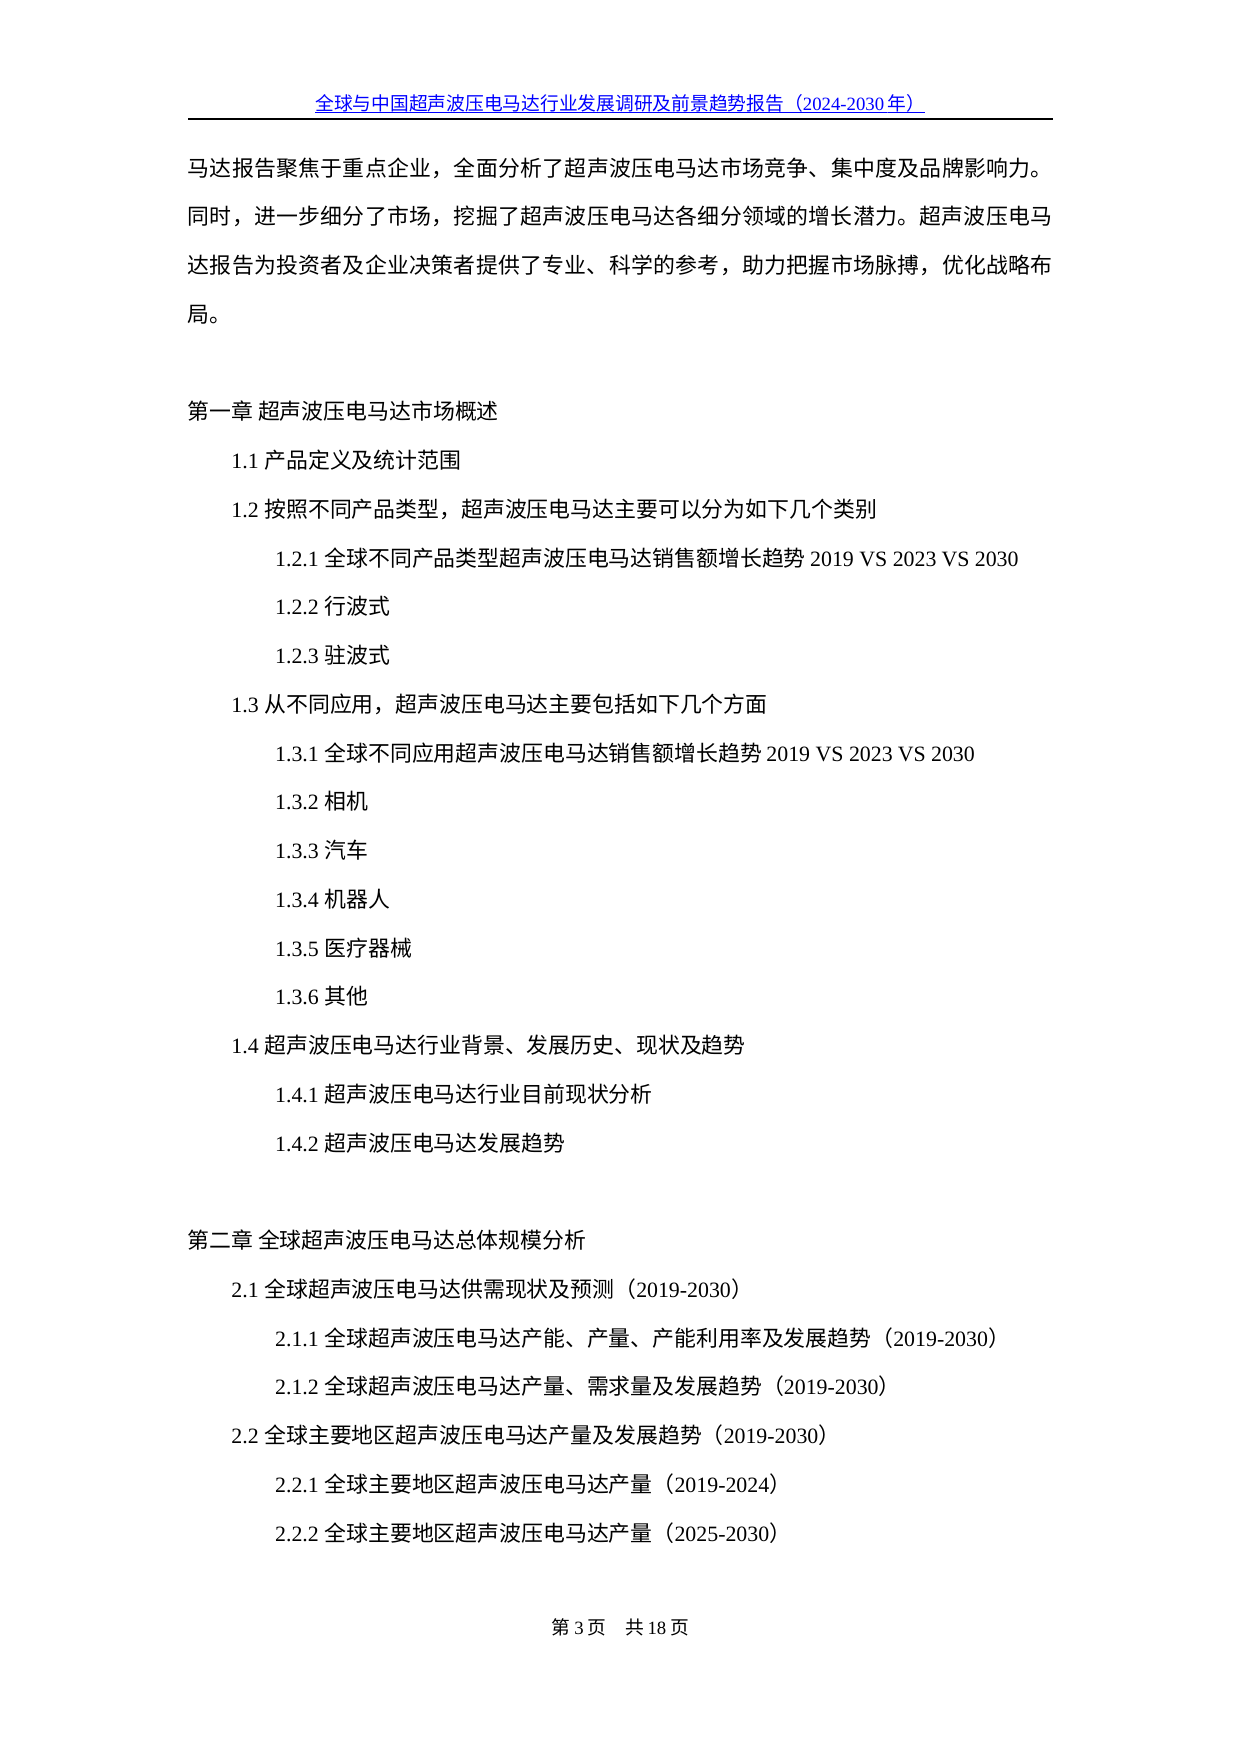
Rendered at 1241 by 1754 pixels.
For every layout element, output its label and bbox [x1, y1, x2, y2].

text [187, 150, 1053, 1548]
